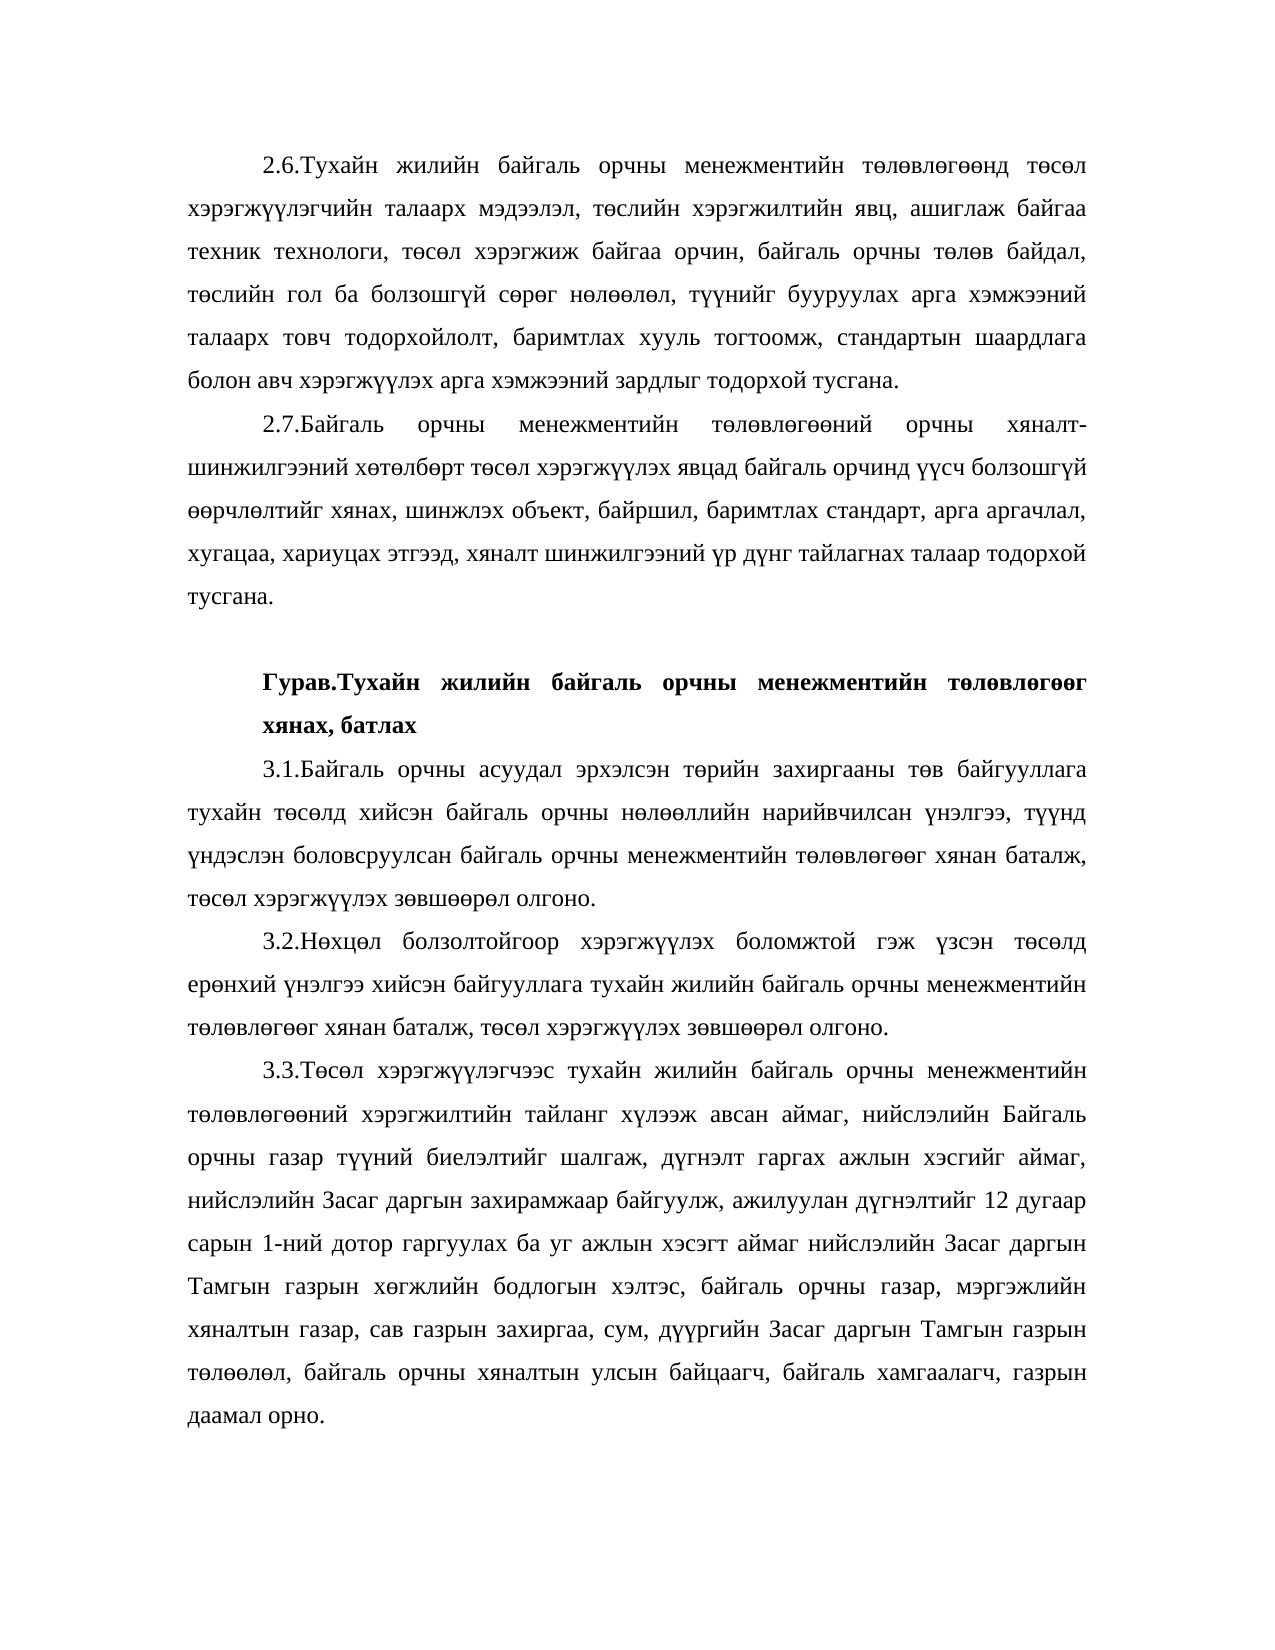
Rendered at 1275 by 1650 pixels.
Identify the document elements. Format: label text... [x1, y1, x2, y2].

text Гурав.Тухайн жилийн байгаль орчны менежментийн төлөвлөгөөг хянах, батлах [262, 667, 1087, 739]
text 3.1.Байгаль орчны асуудал эрхэлсэн төрийн захиргааны төв байгууллага тухайн төсөлд хийсэн байгаль орчны нөлөөллийн нарийвчилсан үнэлгээ, түүнд үндэслэн боловсруулсан байгаль орчны менежментийн төлөвлөгөөг хянан баталж, төсөл хэрэгжүүлэх зөвшөөрөл олгоно. [187, 754, 1087, 912]
text 2.6.Тухайн жилийн байгаль орчны менежментийн төлөвлөгөөнд төсөл хэрэгжүүлэгчийн талаарх мэдээлэл, төслийн хэрэгжилтийн явц, ашиглаж байгаа техник технологи, төсөл хэрэгжиж байгаа орчин, байгаль орчны төлөв байдал, төслийн гол ба болзошгүй сөрөг нөлөөлөл, түүнийг бууруулах арга хэмжээний талаарх товч тодорхойлолт, баримтлах хууль тогтоомж, стандартын шаардлага болон авч хэрэгжүүлэх арга хэмжээний зардлыг тодорхой тусгана. [187, 150, 1087, 394]
text 3.2.Нөхцөл болзолтойгоор хэрэгжүүлэх боломжтой гэж үзсэн төсөлд ерөнхий үнэлгээ хийсэн байгууллага тухайн жилийн байгаль орчны менежментийн төлөвлөгөөг хянан баталж, төсөл хэрэгжүүлэх зөвшөөрөл олгоно. [187, 926, 1087, 1041]
text 2.7.Байгаль орчны менежментийн төлөвлөгөөний орчны хяналт-шинжилгээний хөтөлбөрт төсөл хэрэгжүүлэх явцад байгаль орчинд үүсч болзошгүй өөрчлөлтийг хянах, шинжлэх объект, байршил, баримтлах стандарт, арга аргачлал, хугацаа, хариуцах этгээд, хяналт шинжилгээний үр дүнг тайлагнах талаар тодорхой тусгана. [187, 409, 1087, 610]
text 3.3.Төсөл хэрэгжүүлэгчээс тухайн жилийн байгаль орчны менежментийн төлөвлөгөөний хэрэгжилтийн тайланг хүлээж авсан аймаг, нийслэлийн Байгаль орчны газар түүний биелэлтийг шалгаж, дүгнэлт гаргах ажлын хэсгийг аймаг, нийслэлийн Засаг даргын захирамжаар байгуулж, ажилуулан дүгнэлтийг 12 дугаар сарын 1-ний дотор гаргуулах ба уг ажлын хэсэгт аймаг нийслэлийн Засаг даргын Тамгын газрын хөгжлийн бодлогын хэлтэс, байгаль орчны газар, мэргэжлийн хяналтын газар, сав газрын захиргаа, сум, дүүргийн Засаг даргын Тамгын газрын төлөөлөл, байгаль орчны хяналтын улсын байцаагч, байгаль хамгаалагч, газрын даамал орно. [187, 1056, 1087, 1429]
